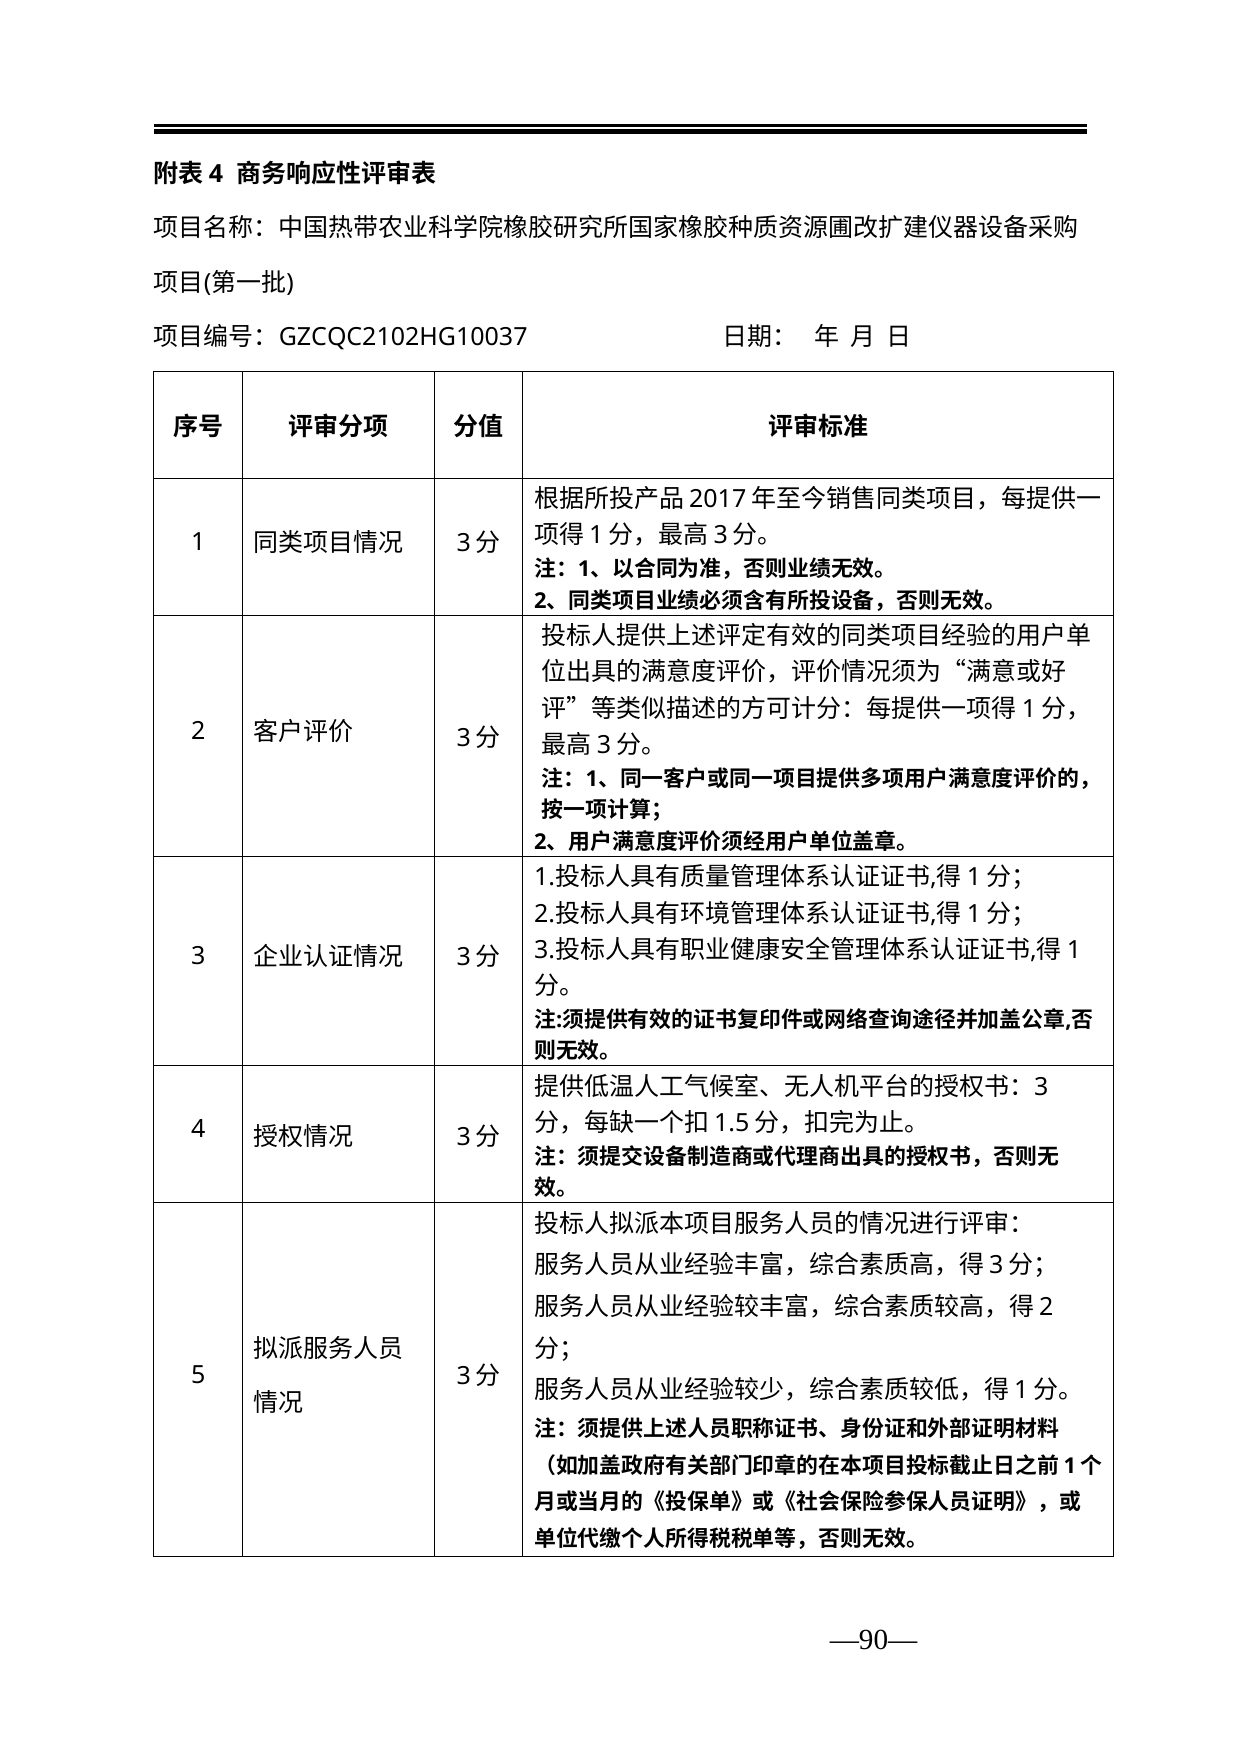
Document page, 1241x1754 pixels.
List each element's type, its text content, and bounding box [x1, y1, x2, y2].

table_cell 3分 [435, 616, 522, 856]
table_cell 提供低温人工气候室、无人机平台的授权书：3分，每缺一个扣1.5分，扣完为止。 注：须提交设备制造商或代理商出具的授权书，否则无效。 [523, 1066, 1113, 1202]
table_cell 3 [154, 857, 242, 1065]
table_header 分值 [435, 372, 522, 477]
table_cell 投标人提供上述评定有效的同类项目经验的用户单位出具的满意度评价，评价情况须为“满意或好评”等类似描述的方可计分：每提供一项得1分，最高3分。 注：1、同一客户或同一项目提供多项用户满意度评价的，按一项计算； 2、用户满意度评价须经用户单位盖章。 [523, 616, 1113, 856]
table_cell 3分 [435, 857, 522, 1065]
table_cell 3分 [435, 1066, 522, 1202]
table_cell 授权情况 [243, 1066, 434, 1202]
table_cell 2 [154, 616, 242, 856]
table_cell 企业认证情况 [243, 857, 434, 1065]
text 附表4 商务响应性评审表 [153, 153, 1087, 190]
table_header 序号 [154, 372, 242, 477]
table_header 评审标准 [523, 372, 1113, 477]
table_cell 客户评价 [243, 616, 434, 856]
table_header 评审分项 [243, 372, 434, 477]
table_cell 3分 [435, 1203, 522, 1556]
text 项目名称：中国热带农业科学院橡胶研究所国家橡胶种质资源圃改扩建仪器设备采购项目(第一批) [153, 208, 1087, 298]
table_cell 1 [154, 479, 242, 614]
table_cell 3分 [435, 479, 522, 614]
table_cell 5 [154, 1203, 242, 1556]
table_cell 根据所投产品2017年至今销售同类项目，每提供一项得1分，最高3分。 注：1、以合同为准，否则业绩无效。 2、同类项目业绩必须含有所投设备，否则无效。 [523, 479, 1113, 614]
table_cell 投标人拟派本项目服务人员的情况进行评审： 服务人员从业经验丰富，综合素质高，得3分； 服务人员从业经验较丰富，综合素质较高，得2分； 服务人员从业经验较少，综合素质较低，得1分。 注：须提供上述人员职称证书、身份证和外部证明材料（如加盖政府有关部门印章的在本项目投标截止日之前1个月或当月的《投保单》或《社会保险参保人员证明》，或单位代缴个人所得税税单等，否则无效。 [523, 1203, 1113, 1556]
text 项目编号：GZCQC2102HG10037 日期： 年 月 日 [153, 317, 1084, 353]
table_cell 4 [154, 1066, 242, 1202]
table_cell 同类项目情况 [243, 479, 434, 614]
table_cell 拟派服务人员情况 [243, 1203, 434, 1556]
table_cell 1.投标人具有质量管理体系认证证书,得1分； 2.投标人具有环境管理体系认证证书,得1分； 3.投标人具有职业健康安全管理体系认证证书,得1分。 注:须提供有效的证书复印件或网络查询途径并加盖公章,否则无效。 [523, 857, 1113, 1065]
